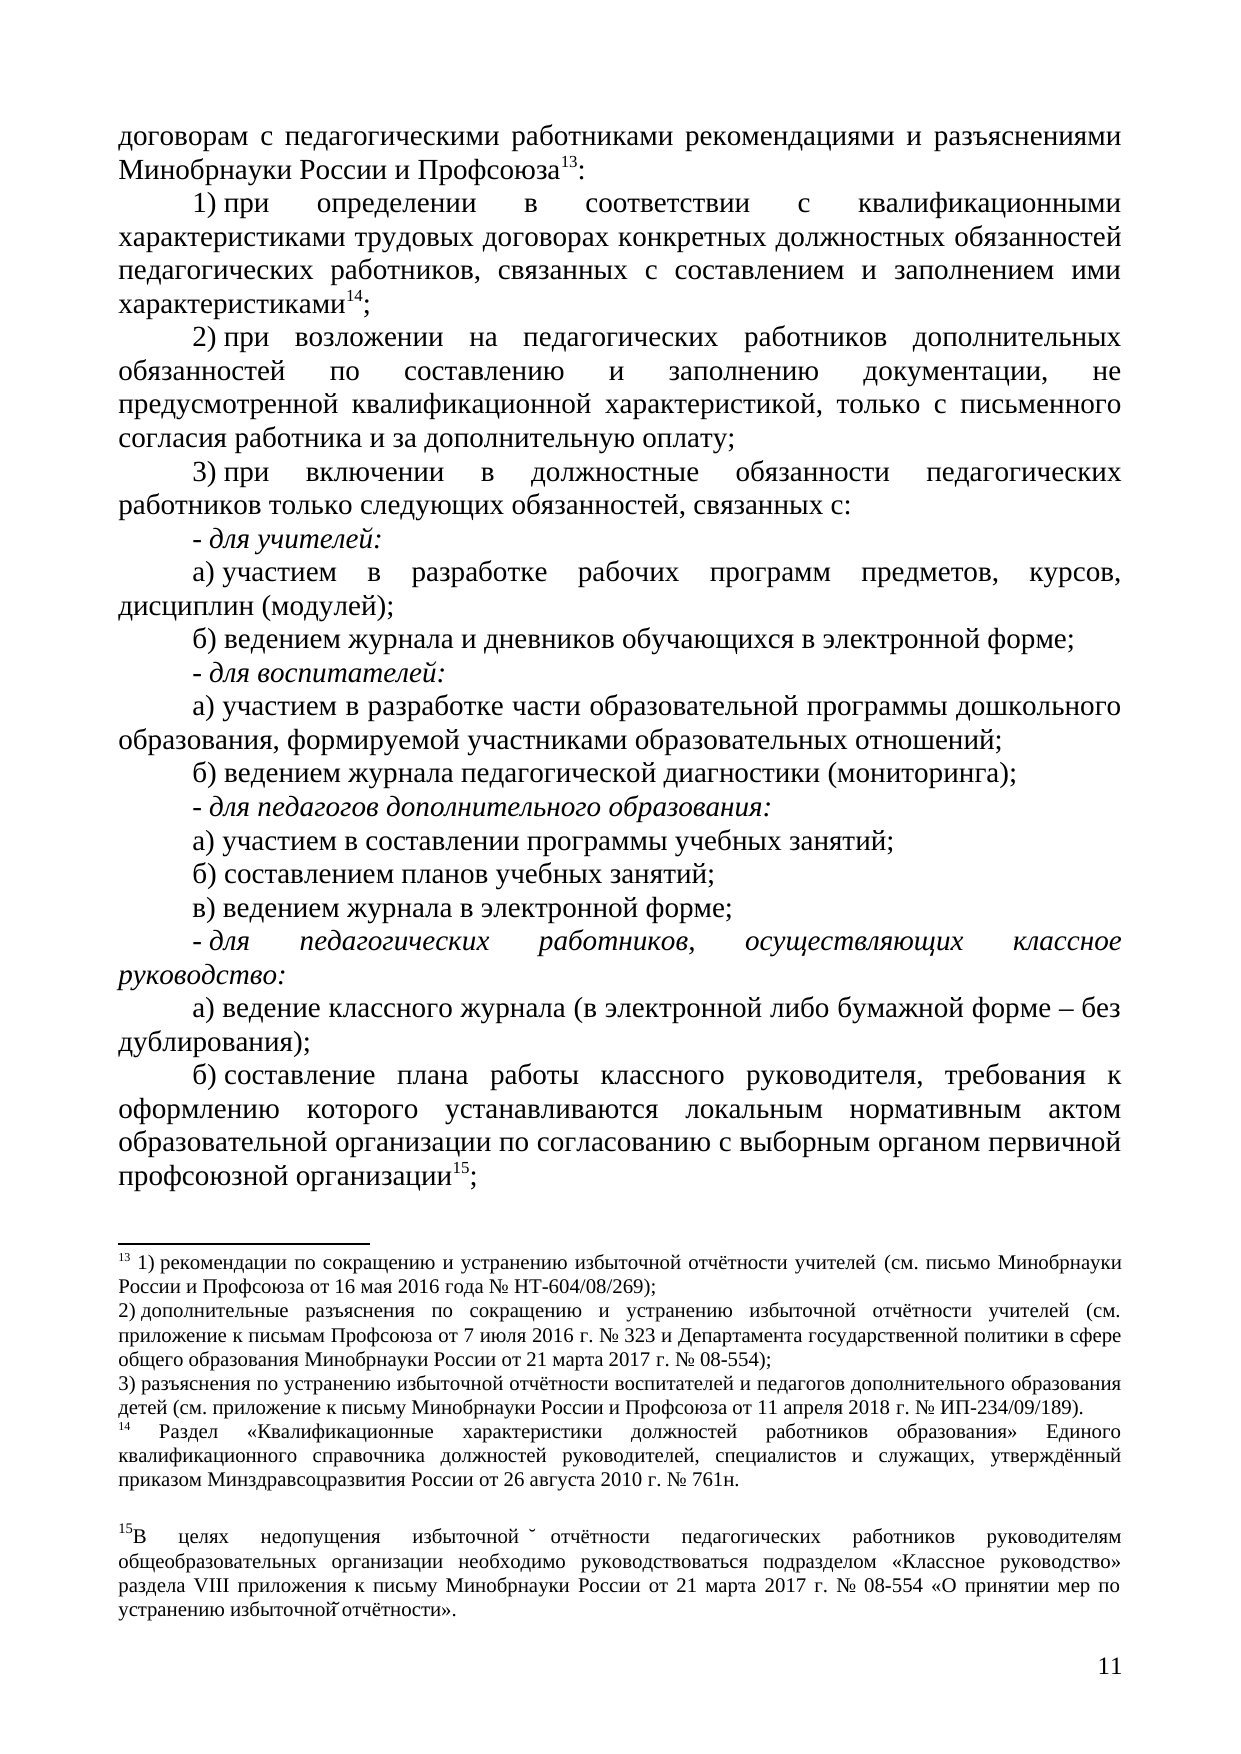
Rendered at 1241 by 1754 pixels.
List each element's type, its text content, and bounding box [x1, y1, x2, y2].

text а) участием в разработке рабочих программ предметов, курсов, дисциплин (модулей); [118, 554, 1122, 621]
text а) ведение классного журнала (в электронной либо бумажной форме – без дублирования); [118, 990, 1122, 1057]
text - для учителей: [118, 521, 1122, 554]
text - для педагогов дополнительного образования: [118, 789, 1122, 823]
text б) ведением журнала и дневников обучающихся в электронной форме; [118, 621, 1122, 655]
text - для воспитателей: [118, 655, 1122, 688]
text б) составлением планов учебных занятий; [118, 856, 1122, 890]
text в) ведением журнала в электронной форме; [118, 890, 1122, 923]
text - для педагогических работников, осуществляющих классное руководство: [118, 923, 1122, 990]
text а) участием в составлении программы учебных занятий; [118, 823, 1122, 856]
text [118, 118, 1122, 185]
text 1) при определении в соответствии с квалификационными характеристиками трудовых договорах конкретных должностных обязанностей педагогических работников, связанных с составлением и заполнением ими характеристиками; [118, 185, 1122, 319]
text а) участием в разработке части образовательной программы дошкольного образования, формируемой участниками образовательных отношений; [118, 688, 1122, 756]
text 2) при возложении на педагогических работников дополнительных обязанностей по составлению и заполнению документации, не предусмотренной квалификационной характеристикой, только с письменного согласия работника и за дополнительную оплату; [118, 319, 1122, 454]
text 3) при включении в должностные обязанности педагогических работников только следующих обязанностей, связанных с: [118, 454, 1122, 521]
text б) ведением журнала педагогической диагностики (мониторинга); [118, 756, 1122, 789]
text б) составление плана работы классного руководителя, требования к оформлению которого устанавливаются локальным нормативным актом образовательной организации по согласованию с выборным органом первичной профсоюзной организации; [118, 1057, 1122, 1192]
